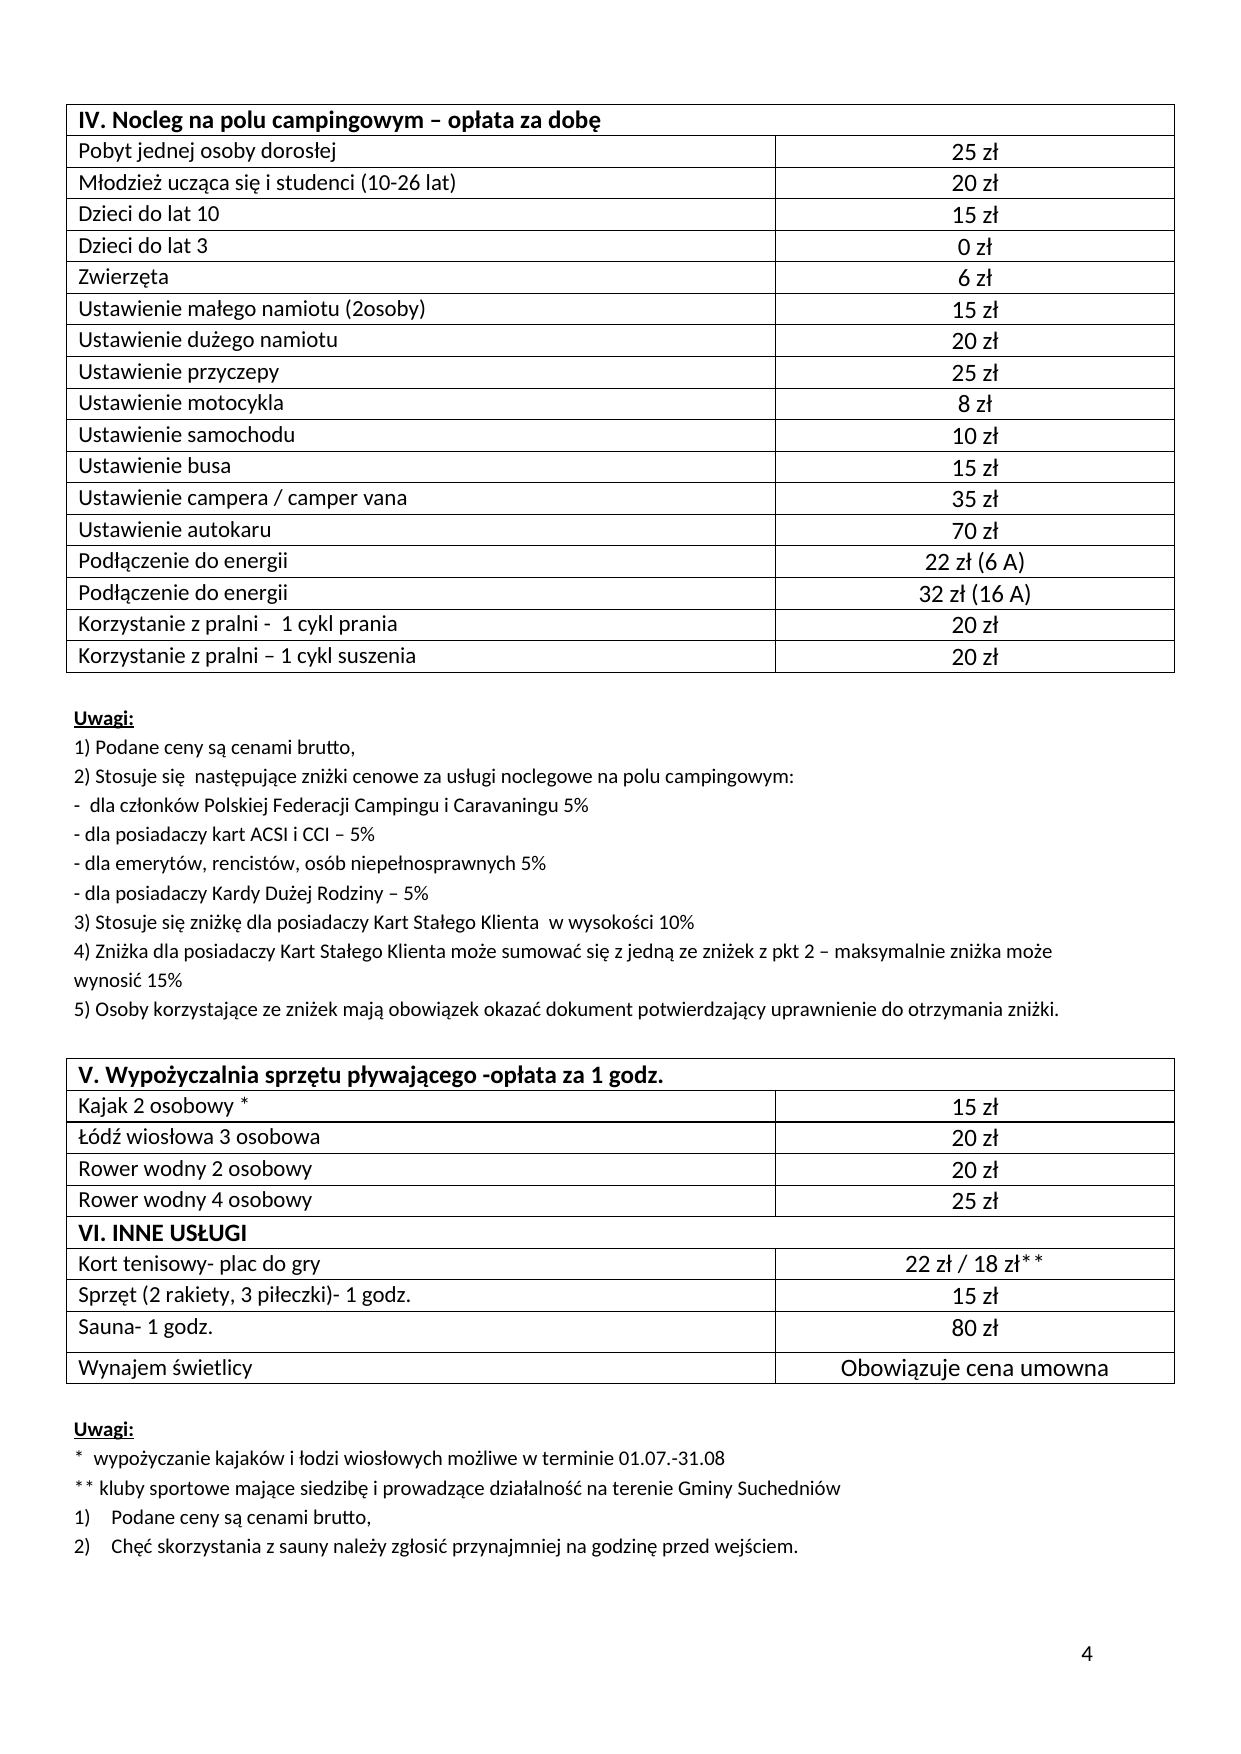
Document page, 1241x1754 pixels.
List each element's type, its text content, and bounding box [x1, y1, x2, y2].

text 4) Zniżka dla posiadaczy Kart Stałego Klienta może sumować się z jedną ze zniżek z pkt 2 – maksymalnie zniżka może wynosić 15% [74, 938, 1093, 993]
table_cell Łódź wiosłowa 3 osobowa [67, 1123, 775, 1153]
table_cell 20 zł [776, 610, 1174, 640]
table_cell 20 zł [776, 325, 1174, 356]
text Uwagi: [74, 705, 1093, 730]
table_cell 15 zł [776, 1091, 1174, 1121]
table_cell 20 zł [776, 168, 1174, 198]
list Podane ceny są cenami brutto, [74, 1504, 1093, 1529]
table_header IV. Nocleg na polu campingowym – opłata za dobę [67, 105, 1174, 135]
table_cell Korzystanie z pralni – 1 cykl suszenia [67, 641, 775, 672]
table_cell Sauna- 1 godz. [67, 1312, 775, 1352]
text 1) Podane ceny są cenami brutto, [74, 734, 1093, 759]
table_cell 10 zł [776, 420, 1174, 451]
text - dla posiadaczy kart ACSI i CCI – 5% [74, 821, 1093, 847]
table_cell Korzystanie z pralni - 1 cykl prania [67, 610, 775, 640]
table_cell Ustawienie samochodu [67, 420, 775, 451]
text 5) Osoby korzystające ze zniżek mają obowiązek okazać dokument potwierdzający uprawnienie do otrzymania zniżki. [74, 996, 1093, 1054]
table_cell 22 zł (6 A) [776, 546, 1174, 577]
table_cell 0 zł [776, 231, 1174, 261]
text - dla emerytów, rencistów, osób niepełnosprawnych 5% [74, 851, 1093, 876]
table_cell 80 zł [776, 1312, 1174, 1352]
table_cell 20 zł [776, 641, 1174, 672]
table_cell Sprzęt (2 rakiety, 3 piłeczki)- 1 godz. [67, 1280, 775, 1311]
text 3) Stosuje się zniżkę dla posiadaczy Kart Stałego Klienta w wysokości 10% [74, 909, 1093, 934]
table_header V. Wypożyczalnia sprzętu pływającego -opłata za 1 godz. [67, 1059, 1174, 1090]
table_cell Wynajem świetlicy [67, 1353, 775, 1383]
table_cell Dzieci do lat 3 [67, 231, 775, 261]
table_cell Ustawienie motocykla [67, 389, 775, 419]
table_cell Rower wodny 4 osobowy [67, 1186, 775, 1216]
table_cell 22 zł / 18 zł** [776, 1249, 1174, 1279]
text 2) Stosuje się następujące zniżki cenowe za usługi noclegowe na polu campingowym: [74, 763, 1093, 788]
table_cell Rower wodny 2 osobowy [67, 1154, 775, 1184]
table_cell Zwierzęta [67, 262, 775, 293]
table_cell 25 zł [776, 136, 1174, 167]
table_cell 15 zł [776, 1280, 1174, 1311]
table_cell 8 zł [776, 389, 1174, 419]
table_cell Kajak 2 osobowy * [67, 1091, 775, 1121]
list Chęć skorzystania z sauny należy zgłosić przynajmniej na godzinę przed wejściem. [74, 1533, 1093, 1558]
table_cell Młodzież ucząca się i studenci (10-26 lat) [67, 168, 775, 198]
table_cell Ustawienie busa [67, 452, 775, 482]
table_cell Podłączenie do energii [67, 578, 775, 608]
table_cell 20 zł [776, 1154, 1174, 1184]
table_cell 20 zł [776, 1123, 1174, 1153]
table_cell Ustawienie małego namiotu (2osoby) [67, 294, 775, 324]
table_cell 25 zł [776, 357, 1174, 387]
list * wypożyczanie kajaków i łodzi wiosłowych możliwe w terminie 01.07.-31.08 [74, 1446, 1093, 1471]
table_cell Podłączenie do energii [67, 546, 775, 577]
table_cell Obowiązuje cena umowna [776, 1353, 1174, 1383]
table_cell VI. INNE USŁUGI [67, 1217, 1174, 1248]
table_cell Ustawienie autokaru [67, 515, 775, 545]
text - dla członków Polskiej Federacji Campingu i Caravaningu 5% [74, 792, 1093, 818]
table_cell 32 zł (16 A) [776, 578, 1174, 608]
table_cell 70 zł [776, 515, 1174, 545]
table_cell 15 zł [776, 452, 1174, 482]
table_cell Kort tenisowy- plac do gry [67, 1249, 775, 1279]
table_cell 15 zł [776, 199, 1174, 230]
list ** kluby sportowe mające siedzibę i prowadzące działalność na terenie Gminy Suchedniów [74, 1475, 1093, 1500]
table_cell 6 zł [776, 262, 1174, 293]
text - dla posiadaczy Kardy Dużej Rodziny – 5% [74, 880, 1093, 905]
table_cell 15 zł [776, 294, 1174, 324]
table_cell Dzieci do lat 10 [67, 199, 775, 230]
table_cell 35 zł [776, 483, 1174, 514]
text Uwagi: [74, 1416, 1093, 1442]
table_cell Pobyt jednej osoby dorosłej [67, 136, 775, 167]
table_cell Ustawienie dużego namiotu [67, 325, 775, 356]
table_cell Ustawienie przyczepy [67, 357, 775, 387]
table_cell 25 zł [776, 1186, 1174, 1216]
table_cell Ustawienie campera / camper vana [67, 483, 775, 514]
